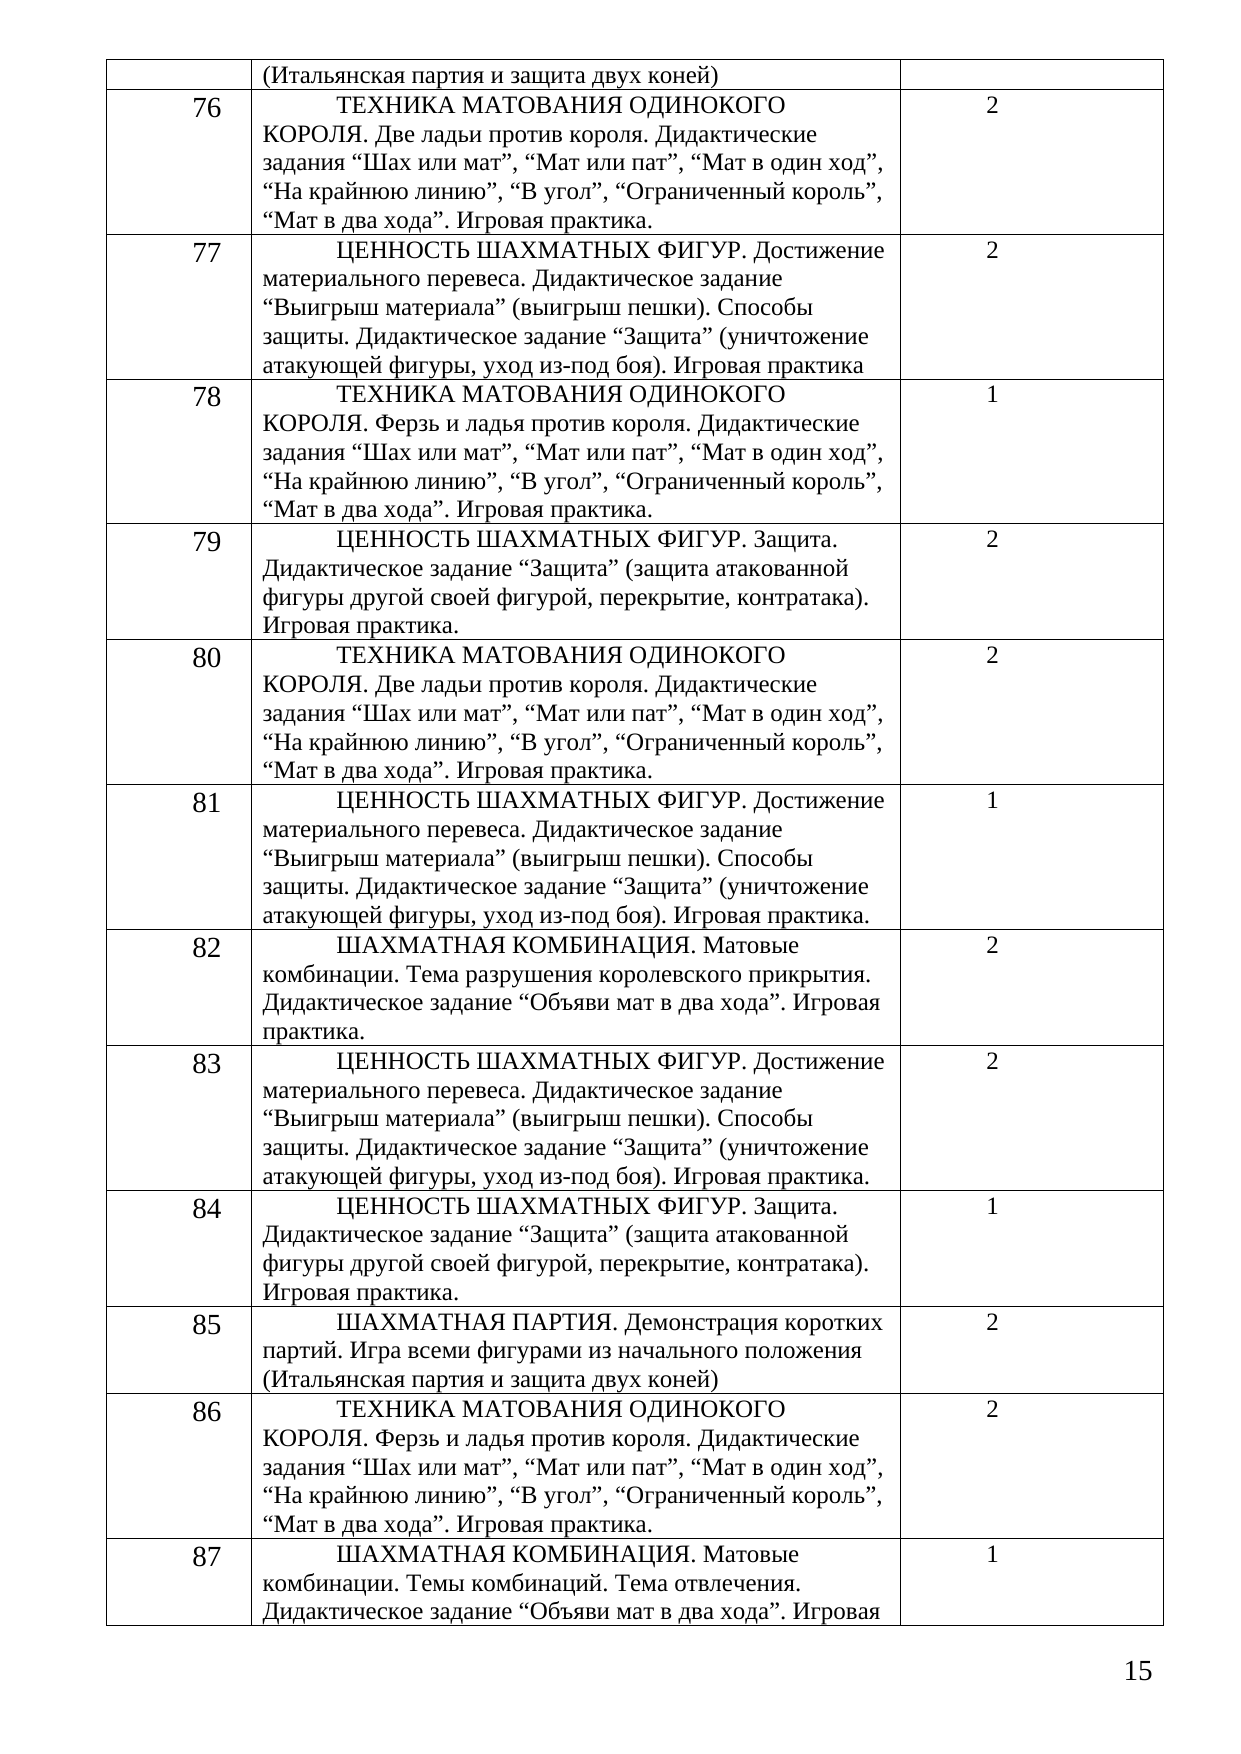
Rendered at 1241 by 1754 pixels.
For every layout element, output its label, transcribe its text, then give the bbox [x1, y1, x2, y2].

table_cell 79 [107, 524, 251, 639]
table_cell ЦЕННОСТЬ ШАХМАТНЫХ ФИГУР. Достижение материального перевеса. Дидактическое задание “Выигрыш материала” (выигрыш пешки). Способы защиты. Дидактическое задание “Защита” (уничтожение атакующей фигуры, уход из-под боя). Игровая практика. [252, 785, 900, 929]
table_cell ШАХМАТНАЯ ПАРТИЯ. Демонстрация коротких партий. Игра всеми фигурами из начального положения (Итальянская партия и защита двух коней) [252, 1307, 900, 1393]
table_cell ШАХМАТНАЯ КОМБИНАЦИЯ. Матовые комбинации. Тема разрушения королевского прикрытия. Дидактическое задание “Объяви мат в два хода”. Игровая практика. [252, 930, 900, 1045]
table_cell 2 [901, 524, 1163, 639]
table_cell ЦЕННОСТЬ ШАХМАТНЫХ ФИГУР. Достижение материального перевеса. Дидактическое задание “Выигрыш материала” (выигрыш пешки). Способы защиты. Дидактическое задание “Защита” (уничтожение атакующей фигуры, уход из-под боя). Игровая практика. [252, 1046, 900, 1190]
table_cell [252, 60, 900, 89]
table_cell 2 [901, 90, 1163, 234]
table_cell 2 [901, 640, 1163, 784]
table_cell 77 [107, 235, 251, 378]
table_cell 1 [901, 60, 1163, 89]
table_cell 87 [107, 1539, 251, 1625]
table_cell 2 [901, 1307, 1163, 1393]
table_cell 2 [901, 930, 1163, 1045]
table_cell ТЕХНИКА МАТОВАНИЯ ОДИНОКОГО КОРОЛЯ. Две ладьи против короля. Дидактические задания “Шах или мат”, “Мат или пат”, “Мат в один ход”, “На крайнюю линию”, “В угол”, “Ограниченный король”, “Мат в два хода”. Игровая практика. [252, 90, 900, 234]
table_cell 78 [107, 380, 251, 523]
table_cell 1 [901, 380, 1163, 523]
table_cell 1 [901, 785, 1163, 929]
table_cell ТЕХНИКА МАТОВАНИЯ ОДИНОКОГО КОРОЛЯ. Две ладьи против короля. Дидактические задания “Шах или мат”, “Мат или пат”, “Мат в один ход”, “На крайнюю линию”, “В угол”, “Ограниченный король”, “Мат в два хода”. Игровая практика. [252, 640, 900, 784]
table_cell 80 [107, 640, 251, 784]
table_cell 2 [901, 235, 1163, 378]
table_cell ЦЕННОСТЬ ШАХМАТНЫХ ФИГУР. Достижение материального перевеса. Дидактическое задание “Выигрыш материала” (выигрыш пешки). Способы защиты. Дидактическое задание “Защита” (уничтожение атакующей фигуры, уход из-под боя). Игровая практика [252, 235, 900, 378]
table_cell 83 [107, 1046, 251, 1190]
table_cell 81 [107, 785, 251, 929]
table_cell 75 [107, 60, 251, 89]
table_cell 2 [901, 1394, 1163, 1538]
table_cell 76 [107, 90, 251, 234]
table_cell 85 [107, 1307, 251, 1393]
table_cell 82 [107, 930, 251, 1045]
table_cell 1 [901, 1539, 1163, 1625]
table_cell 1 [901, 1191, 1163, 1306]
table_cell 84 [107, 1191, 251, 1306]
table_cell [252, 1539, 900, 1625]
table_cell 2 [901, 1046, 1163, 1190]
table_cell 86 [107, 1394, 251, 1538]
